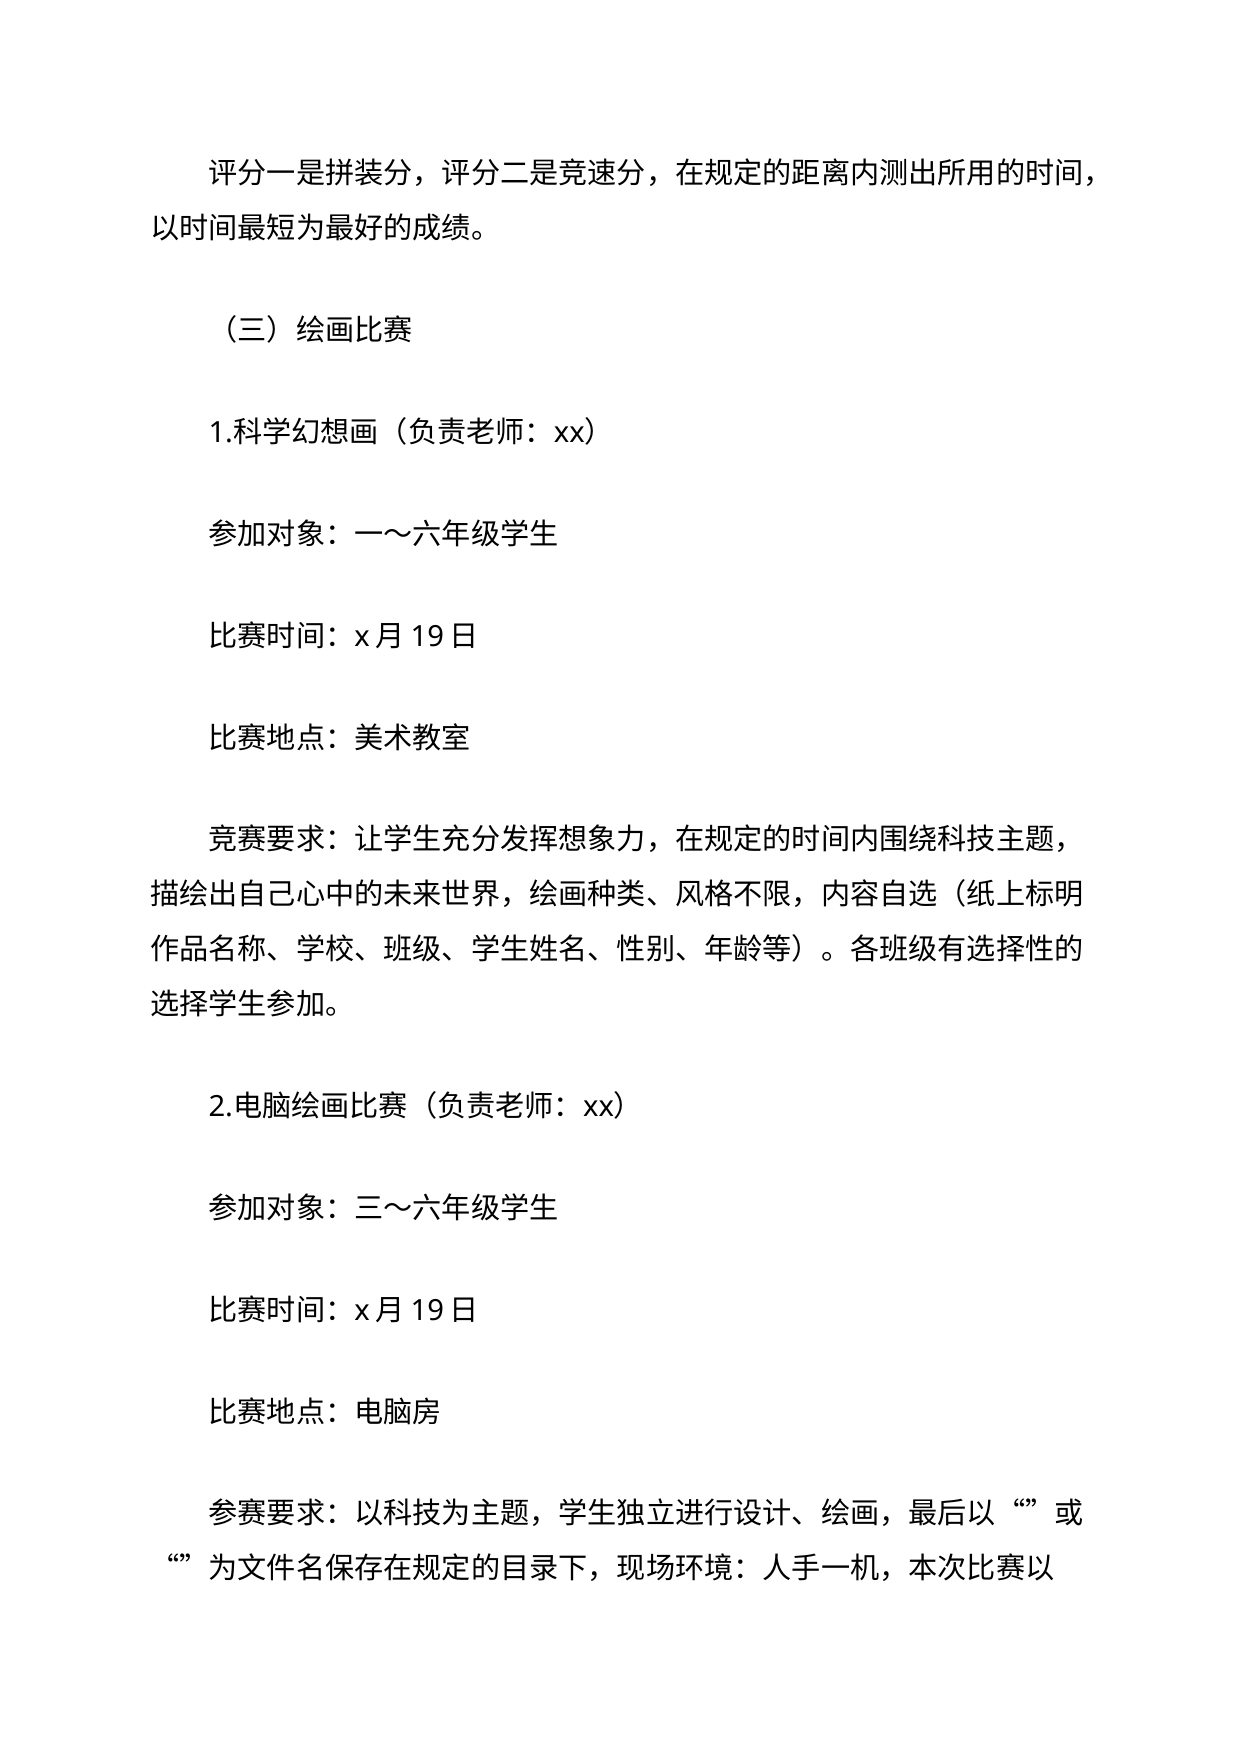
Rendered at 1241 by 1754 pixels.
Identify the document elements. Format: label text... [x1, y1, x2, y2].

text 比赛地点：电脑房 [150, 1388, 1090, 1430]
text 比赛时间：x月19日 [150, 612, 1090, 654]
text 1.科学幻想画（负责老师：xx） [150, 408, 1090, 451]
text （三）绘画比赛 [150, 307, 1090, 349]
text 比赛地点：美术教室 [150, 714, 1090, 756]
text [150, 1490, 1090, 1587]
text 评分一是拼装分，评分二是竞速分，在规定的距离内测出所用的时间，以时间最短为最好的成绩。 [150, 150, 1090, 247]
text 2.电脑绘画比赛（负责老师：xx） [150, 1082, 1090, 1125]
text 参加对象：三～六年级学生 [150, 1184, 1090, 1227]
text 竞赛要求：让学生充分发挥想象力，在规定的时间内围绕科技主题，描绘出自己心中的未来世界，绘画种类、风格不限，内容自选（纸上标明作品名称、学校、班级、学生姓名、性别、年龄等）。各班级有选择性的选择学生参加。 [150, 816, 1090, 1023]
text 参加对象：一～六年级学生 [150, 510, 1090, 553]
text 比赛时间：x月19日 [150, 1286, 1090, 1328]
